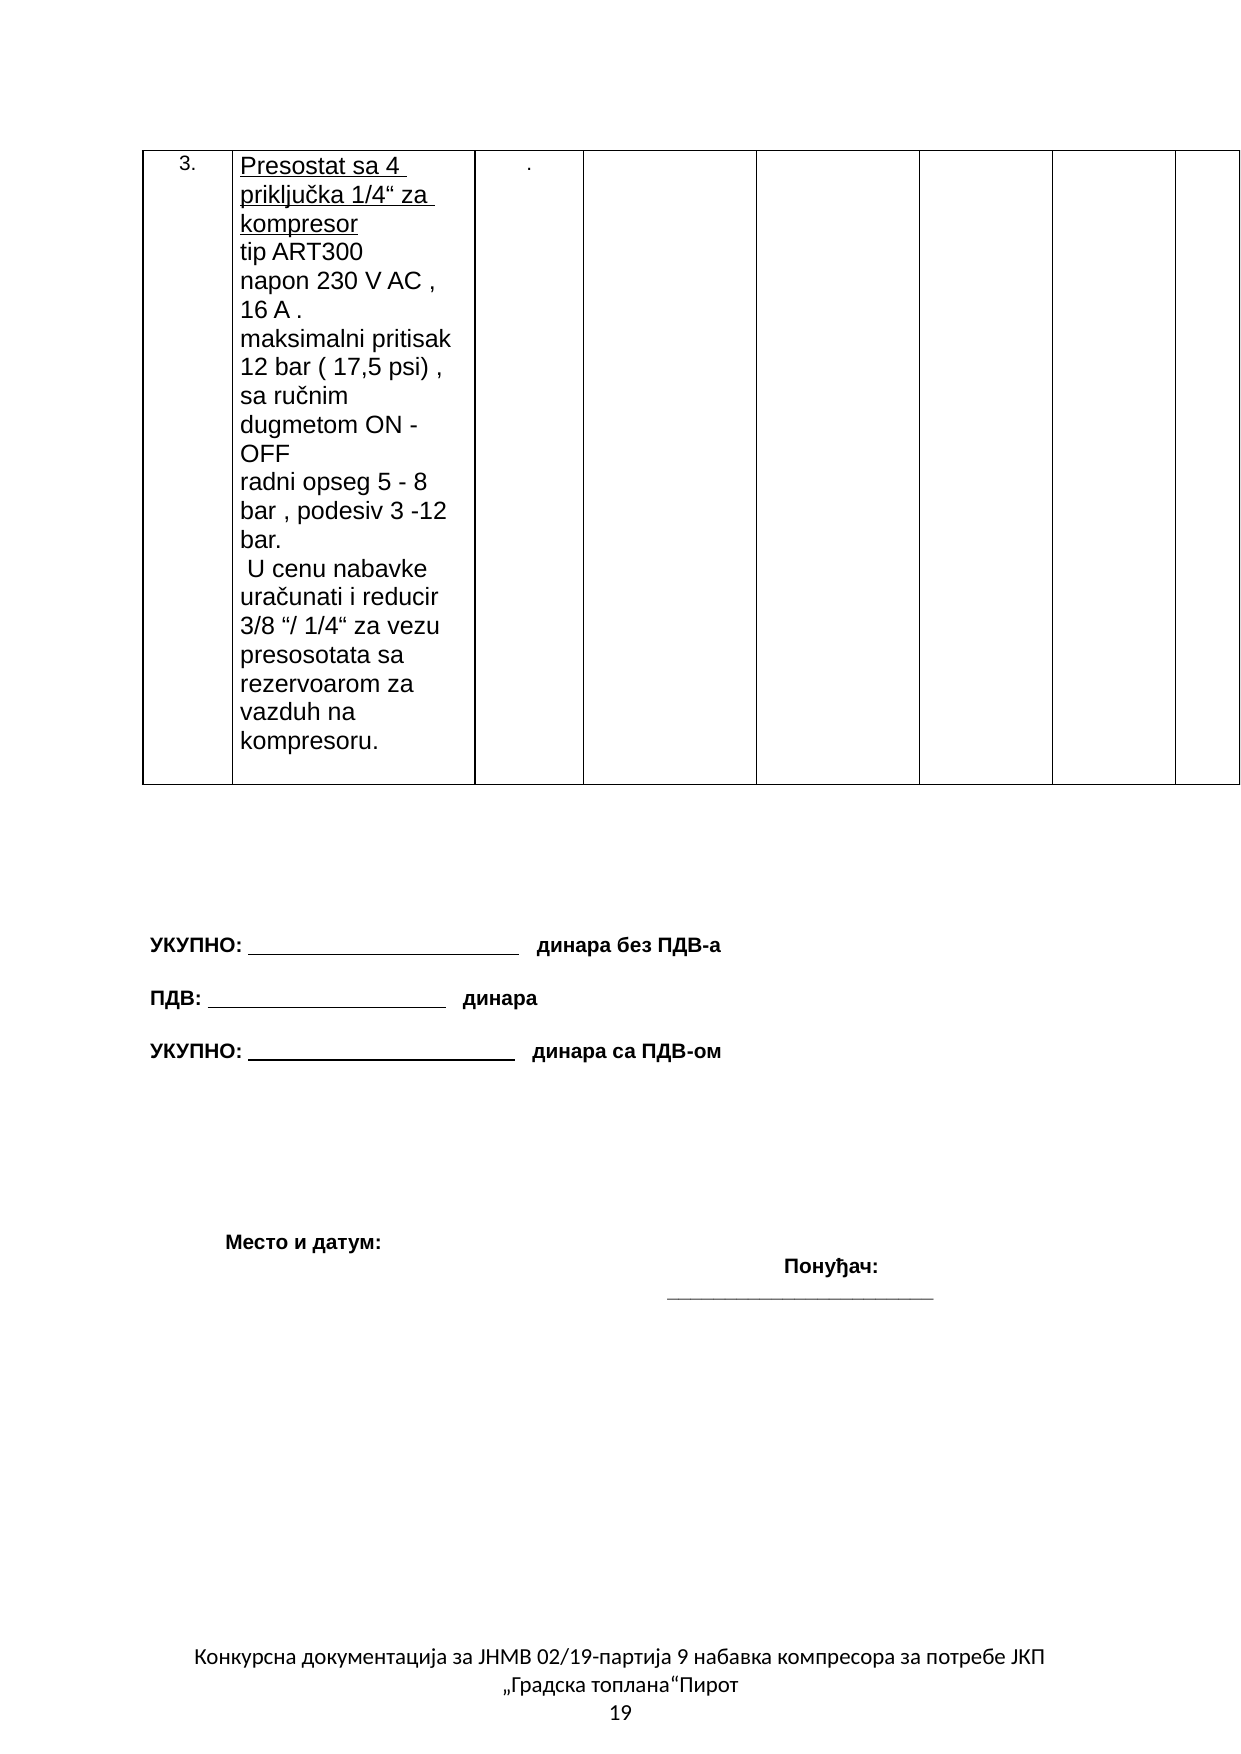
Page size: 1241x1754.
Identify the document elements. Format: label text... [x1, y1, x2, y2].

text УКУПНО: динара са ПДВ-ом [150, 1010, 1090, 1062]
table_cell [584, 151, 756, 783]
table_cell [1176, 151, 1239, 783]
text _______________________ [150, 1278, 1090, 1302]
text ПДВ: динара [150, 957, 1090, 1010]
text Понуђач: [150, 1254, 1090, 1278]
table_cell Presostat sa 4 priključka 1/4“ za kompresor tip ART300 napon 230 V AC , 16 A . maksimalni pritisak 12 bar ( 17,5 psi) , sa ručnim dugmetom ON - OFF radni opseg 5 - 8 bar , podesiv 3 -12 bar. U cenu nabavke uračunati i reducir 3/8 “/ 1/4“ za vezu presosotata sa rezervoarom za vazduh na kompresoru. [233, 151, 474, 783]
table_cell [757, 151, 919, 783]
table_cell . [476, 151, 583, 783]
table_cell [1053, 151, 1175, 783]
text Место и датум: [150, 1230, 1090, 1254]
text УКУПНО: динара без ПДВ-а [150, 904, 1090, 957]
table_cell [920, 151, 1052, 783]
table_cell 3. [144, 151, 232, 783]
